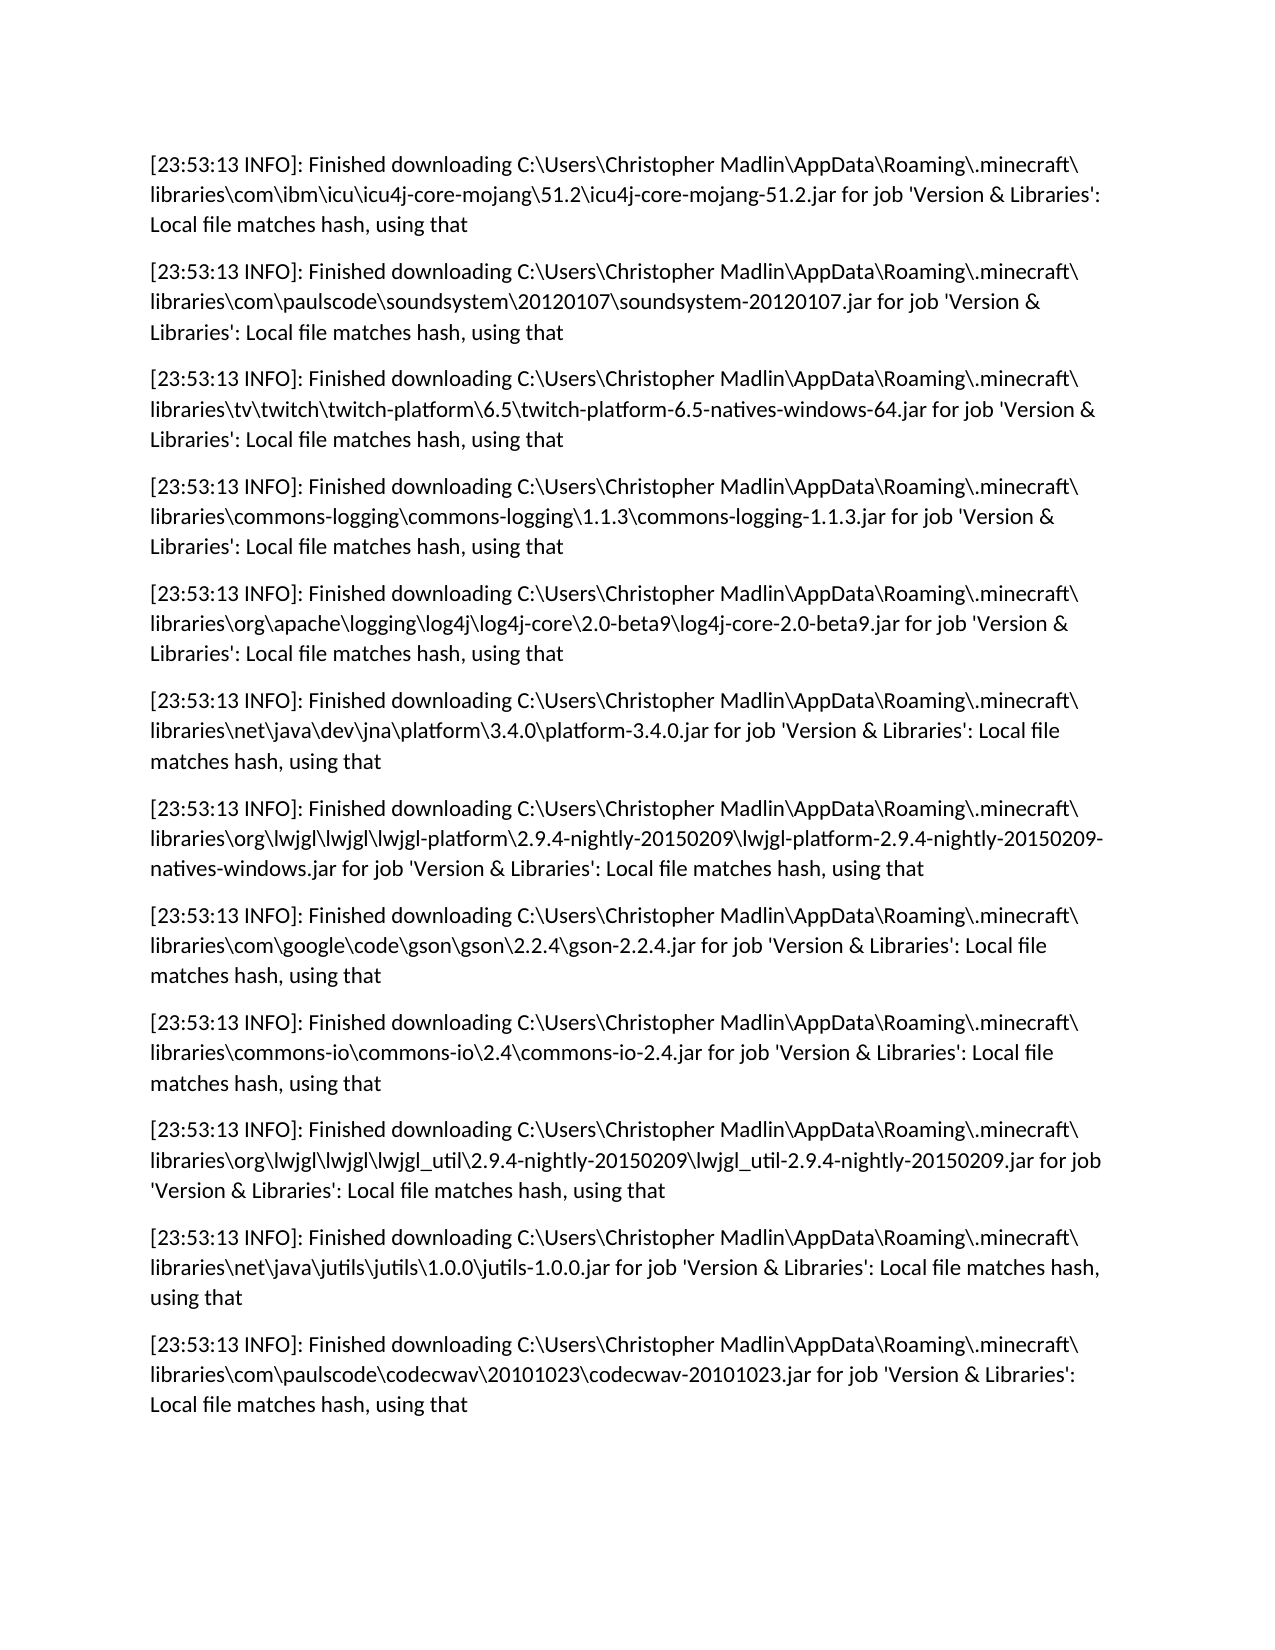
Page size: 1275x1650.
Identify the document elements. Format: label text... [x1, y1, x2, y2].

text [23:53:13 INFO]: Finished downloading C:\Users\Christopher Madlin\AppData\Roaming\.minecraft\libraries\com\paulscode\soundsystem\20120107\soundsystem-20120107.jar for job 'Version & Libraries': Local file matches hash, using that [150, 257, 1125, 346]
text [23:53:13 INFO]: Finished downloading C:\Users\Christopher Madlin\AppData\Roaming\.minecraft\libraries\net\java\jutils\jutils\1.0.0\jutils-1.0.0.jar for job 'Version & Libraries': Local file matches hash, using that [150, 1223, 1125, 1311]
text [23:53:13 INFO]: Finished downloading C:\Users\Christopher Madlin\AppData\Roaming\.minecraft\libraries\commons-io\commons-io\2.4\commons-io-2.4.jar for job 'Version & Libraries': Local file matches hash, using that [150, 1008, 1125, 1097]
text [23:53:13 INFO]: Finished downloading C:\Users\Christopher Madlin\AppData\Roaming\.minecraft\libraries\com\google\code\gson\gson\2.2.4\gson-2.2.4.jar for job 'Version & Libraries': Local file matches hash, using that [150, 901, 1125, 989]
text [23:53:13 INFO]: Finished downloading C:\Users\Christopher Madlin\AppData\Roaming\.minecraft\libraries\org\lwjgl\lwjgl\lwjgl_util\2.9.4-nightly-20150209\lwjgl_util-2.9.4-nightly-20150209.jar for job 'Version & Libraries': Local file matches hash, using that [150, 1116, 1125, 1204]
text [23:53:13 INFO]: Finished downloading C:\Users\Christopher Madlin\AppData\Roaming\.minecraft\libraries\com\ibm\icu\icu4j-core-mojang\51.2\icu4j-core-mojang-51.2.jar for job 'Version & Libraries': Local file matches hash, using that [150, 150, 1125, 238]
text [23:53:13 INFO]: Finished downloading C:\Users\Christopher Madlin\AppData\Roaming\.minecraft\libraries\com\paulscode\codecwav\20101023\codecwav-20101023.jar for job 'Version & Libraries': Local file matches hash, using that [150, 1330, 1125, 1419]
text [23:53:13 INFO]: Finished downloading C:\Users\Christopher Madlin\AppData\Roaming\.minecraft\libraries\tv\twitch\twitch-platform\6.5\twitch-platform-6.5-natives-windows-64.jar for job 'Version & Libraries': Local file matches hash, using that [150, 364, 1125, 453]
text [23:53:13 INFO]: Finished downloading C:\Users\Christopher Madlin\AppData\Roaming\.minecraft\libraries\org\lwjgl\lwjgl\lwjgl-platform\2.9.4-nightly-20150209\lwjgl-platform-2.9.4-nightly-20150209-natives-windows.jar for job 'Version & Libraries': Local file matches hash, using that [150, 794, 1125, 882]
text [23:53:13 INFO]: Finished downloading C:\Users\Christopher Madlin\AppData\Roaming\.minecraft\libraries\net\java\dev\jna\platform\3.4.0\platform-3.4.0.jar for job 'Version & Libraries': Local file matches hash, using that [150, 686, 1125, 775]
text [23:53:13 INFO]: Finished downloading C:\Users\Christopher Madlin\AppData\Roaming\.minecraft\libraries\commons-logging\commons-logging\1.1.3\commons-logging-1.1.3.jar for job 'Version & Libraries': Local file matches hash, using that [150, 472, 1125, 560]
text [23:53:13 INFO]: Finished downloading C:\Users\Christopher Madlin\AppData\Roaming\.minecraft\libraries\org\apache\logging\log4j\log4j-core\2.0-beta9\log4j-core-2.0-beta9.jar for job 'Version & Libraries': Local file matches hash, using that [150, 579, 1125, 668]
